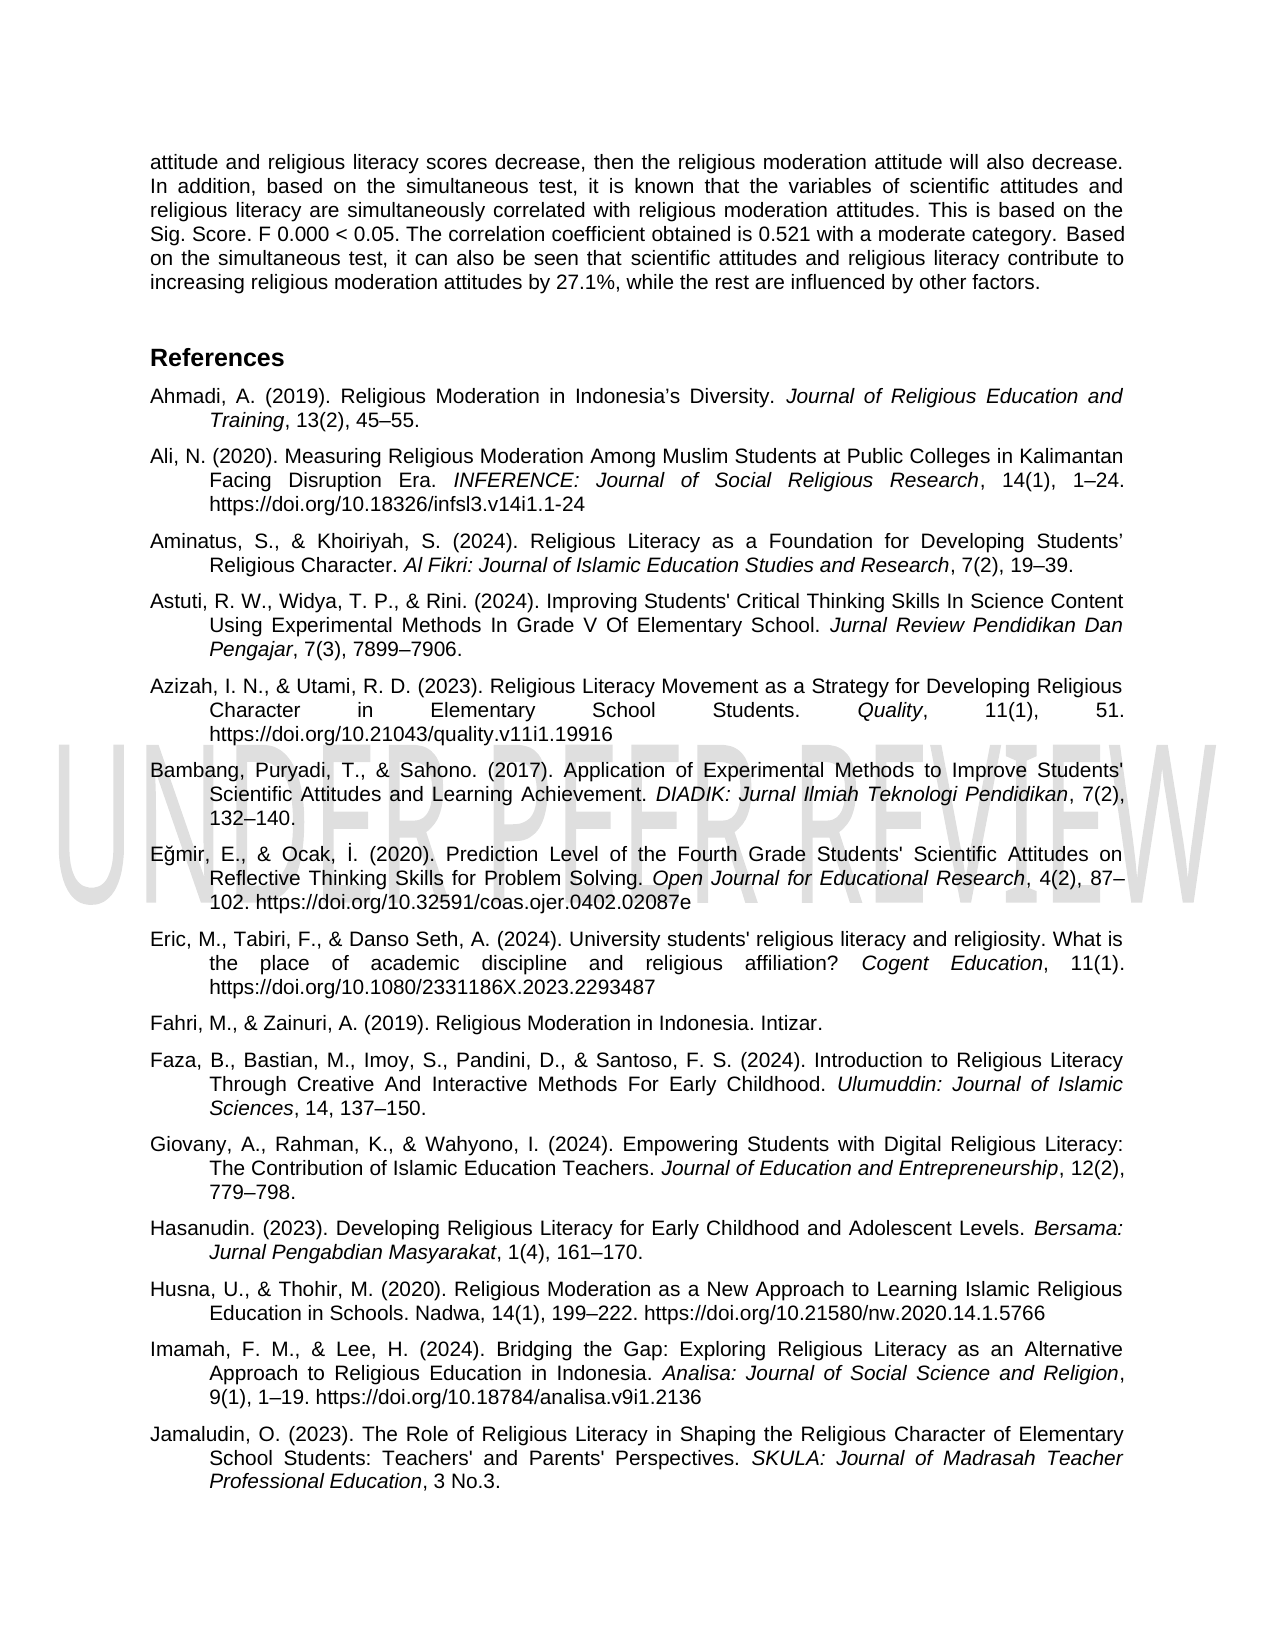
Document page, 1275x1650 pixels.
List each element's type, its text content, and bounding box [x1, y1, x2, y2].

text Bambang, Puryadi, T., & Sahono. (2017). Application of Experimental Methods to Improve Students' Scientific Attitudes and Learning Achievement. DIADIK: Jurnal Ilmiah Teknologi Pendidikan, 7(2), 132–140. [150, 758, 1125, 830]
text Fahri, M., & Zainuri, A. (2019). Religious Moderation in Indonesia. Intizar. [150, 1011, 1125, 1035]
text Husna, U., & Thohir, M. (2020). Religious Moderation as a New Approach to Learning Islamic Religious Education in Schools. Nadwa, 14(1), 199–222. https://doi.org/10.21580/nw.2020.14.1.5766 [150, 1277, 1125, 1324]
text Eğmir, E., & Ocak, İ. (2020). Prediction Level of the Fourth Grade Students' Scientific Attitudes on Reflective Thinking Skills for Problem Solving. Open Journal for Educational Research, 4(2), 87–102. https://doi.org/10.32591/coas.ojer.0402.02087e [150, 842, 1125, 914]
text Eric, M., Tabiri, F., & Danso Seth, A. (2024). University students' religious literacy and religiosity. What is the place of academic discipline and religious affiliation? Cogent Education, 11(1). https://doi.org/10.1080/2331186X.2023.2293487 [150, 927, 1125, 998]
text Azizah, I. N., & Utami, R. D. (2023). Religious Literacy Movement as a Strategy for Developing Religious Character in Elementary School Students. Quality, 11(1), 51. https://doi.org/10.21043/quality.v11i1.19916 [150, 673, 1125, 745]
text Aminatus, S., & Khoiriyah, S. (2024). Religious Literacy as a Foundation for Developing Students’ Religious Character. Al Fikri: Journal of Islamic Education Studies and Research, 7(2), 19–39. [150, 529, 1125, 577]
text Ali, N. (2020). Measuring Religious Moderation Among Muslim Students at Public Colleges in Kalimantan Facing Disruption Era. INFERENCE: Journal of Social Religious Research, 14(1), 1–24. https://doi.org/10.18326/infsl3.v14i1.1-24 [150, 444, 1125, 516]
text Hasanudin. (2023). Developing Religious Literacy for Early Childhood and Adolescent Levels. Bersama: Jurnal Pengabdian Masyarakat, 1(4), 161–170. [150, 1216, 1125, 1264]
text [150, 150, 1125, 294]
text Giovany, A., Rahman, K., & Wahyono, I. (2024). Empowering Students with Digital Religious Literacy: The Contribution of Islamic Education Teachers. Journal of Education and Entrepreneurship, 12(2), 779–798. [150, 1132, 1125, 1204]
text Imamah, F. M., & Lee, H. (2024). Bridging the Gap: Exploring Religious Literacy as an Alternative Approach to Religious Education in Indonesia. Analisa: Journal of Social Science and Religion, 9(1), 1–19. https://doi.org/10.18784/analisa.v9i1.2136 [150, 1337, 1125, 1409]
text Faza, B., Bastian, M., Imoy, S., Pandini, D., & Santoso, F. S. (2024). Introduction to Religious Literacy Through Creative And Interactive Methods For Early Childhood. Ulumuddin: Journal of Islamic Sciences, 14, 137–150. [150, 1047, 1125, 1119]
text Jamaludin, O. (2023). The Role of Religious Literacy in Shaping the Religious Character of Elementary School Students: Teachers' and Parents' Perspectives. SKULA: Journal of Madrasah Teacher Professional Education, 3 No.3. [150, 1421, 1125, 1493]
text Ahmadi, A. (2019). Religious Moderation in Indonesia’s Diversity. Journal of Religious Education and Training, 13(2), 45–55. [150, 384, 1125, 432]
text References [150, 343, 1125, 371]
text Astuti, R. W., Widya, T. P., & Rini. (2024). Improving Students' Critical Thinking Skills In Science Content Using Experimental Methods In Grade V Of Elementary School. Jurnal Review Pendidikan Dan Pengajar, 7(3), 7899–7906. [150, 589, 1125, 661]
